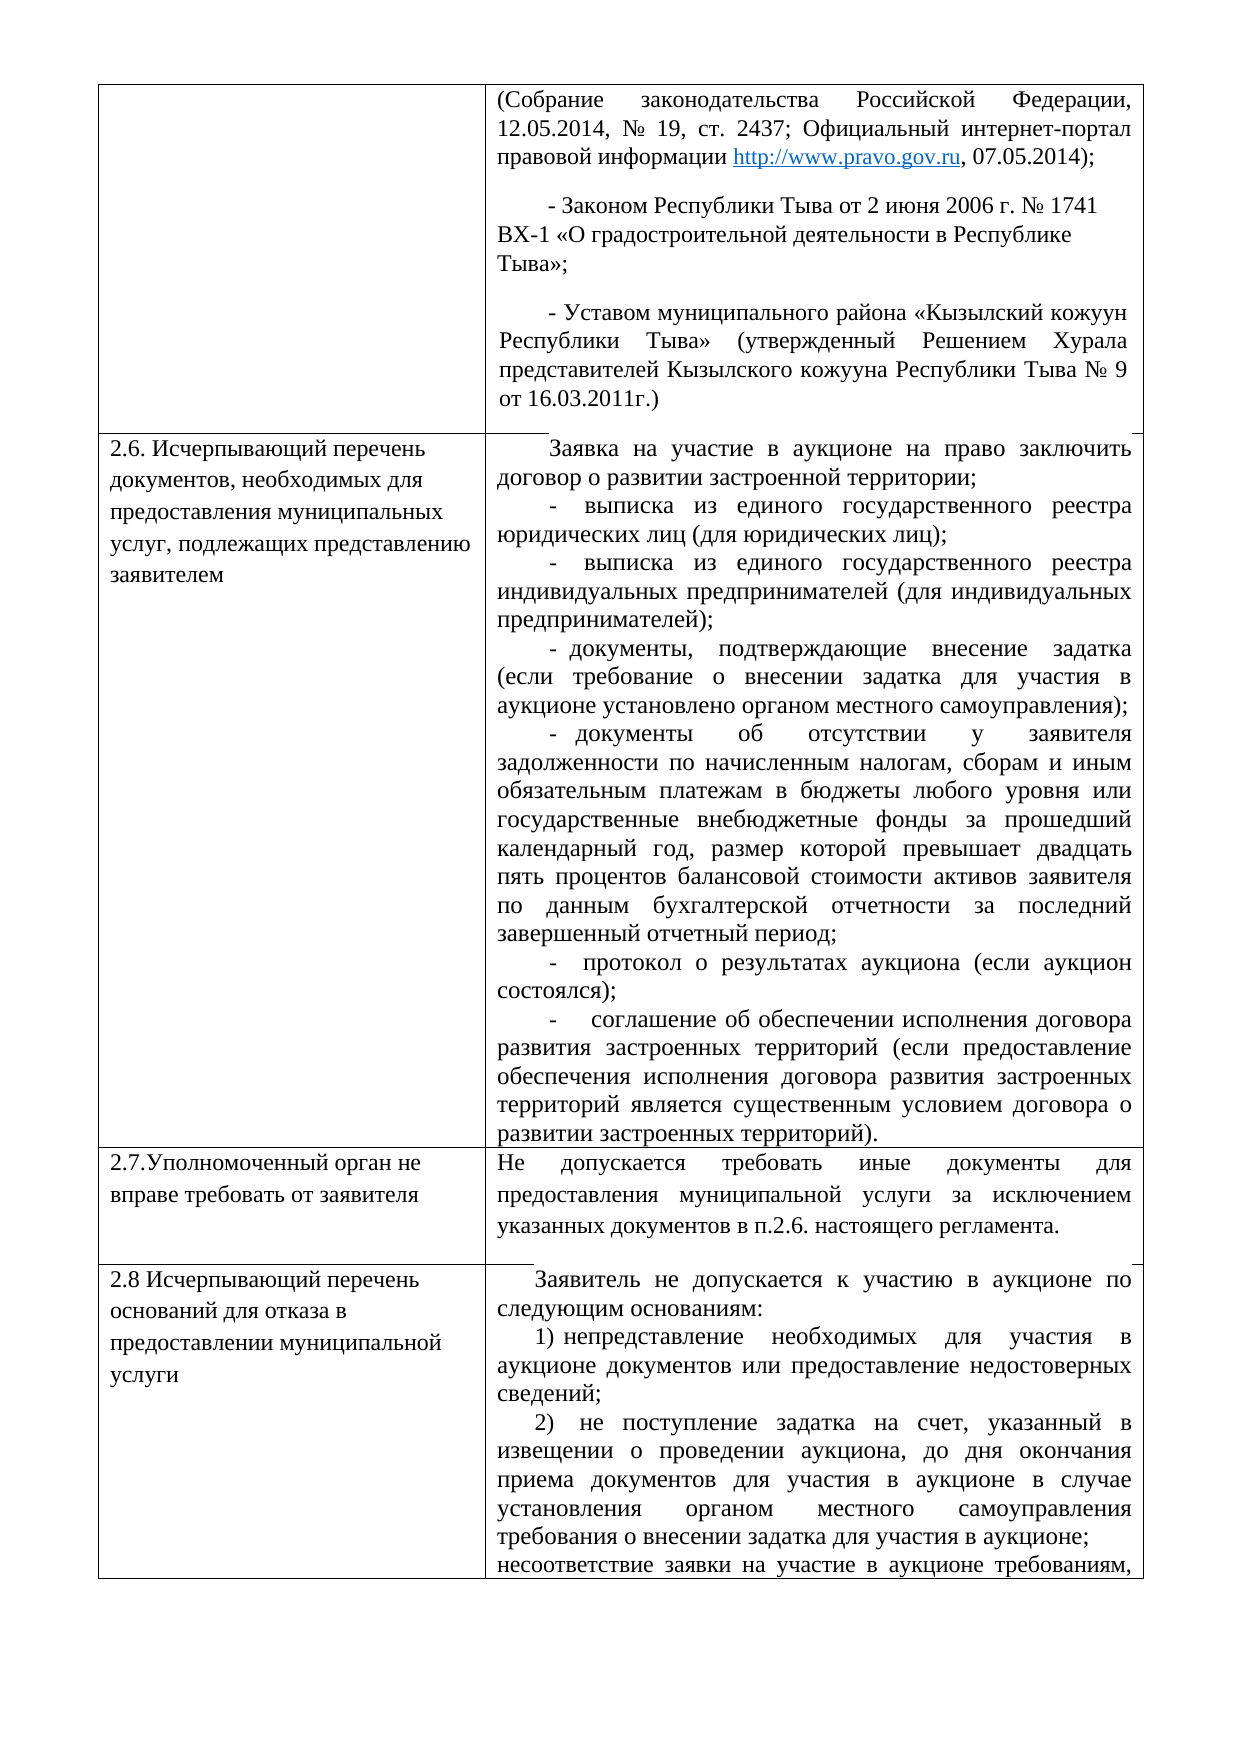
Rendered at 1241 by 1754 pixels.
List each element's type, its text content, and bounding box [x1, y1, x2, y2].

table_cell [486, 85, 1143, 433]
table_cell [99, 85, 485, 433]
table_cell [486, 1265, 1143, 1578]
table_cell Не допускается требовать иные документы для предоставления муниципальной услуги за исключением указанных документов в п.2.6. настоящего регламента. [486, 1148, 1143, 1264]
table_cell Заявка на участие в аукционе на право заключить договор о развитии застроенной территории; выписка из единого государственного реестра юридических лиц (для юридических лиц); выписка из единого государственного реестра индивидуальных предпринимателей (для индивидуальных предпринимателей); документы, подтверждающие внесение задатка (если требование о внесении задатка для участия в аукционе установлено органом местного самоуправления); документы об отсутствии у заявителя задолженности по начисленным налогам, сборам и иным обязательным платежам в бюджеты любого уровня или государственные внебюджетные фонды за прошедший календарный год, размер которой превышает двадцать пять процентов балансовой стоимости активов заявителя по данным бухгалтерской отчетности за последний завершенный отчетный период; протокол о результатах аукциона (если аукцион состоялся); соглашение об обеспечении исполнения договора развития застроенных территорий (если предоставление обеспечения исполнения договора развития застроенных территорий является существенным условием договора о развитии застроенных территорий). [486, 434, 1143, 1147]
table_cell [99, 1265, 485, 1578]
table_cell 2.7.Уполномоченный орган не вправе требовать от заявителя [99, 1148, 485, 1264]
table_cell 2.6. Исчерпывающий перечень документов, необходимых для предоставления муниципальных услуг, подлежащих представлению заявителем [99, 434, 485, 1147]
